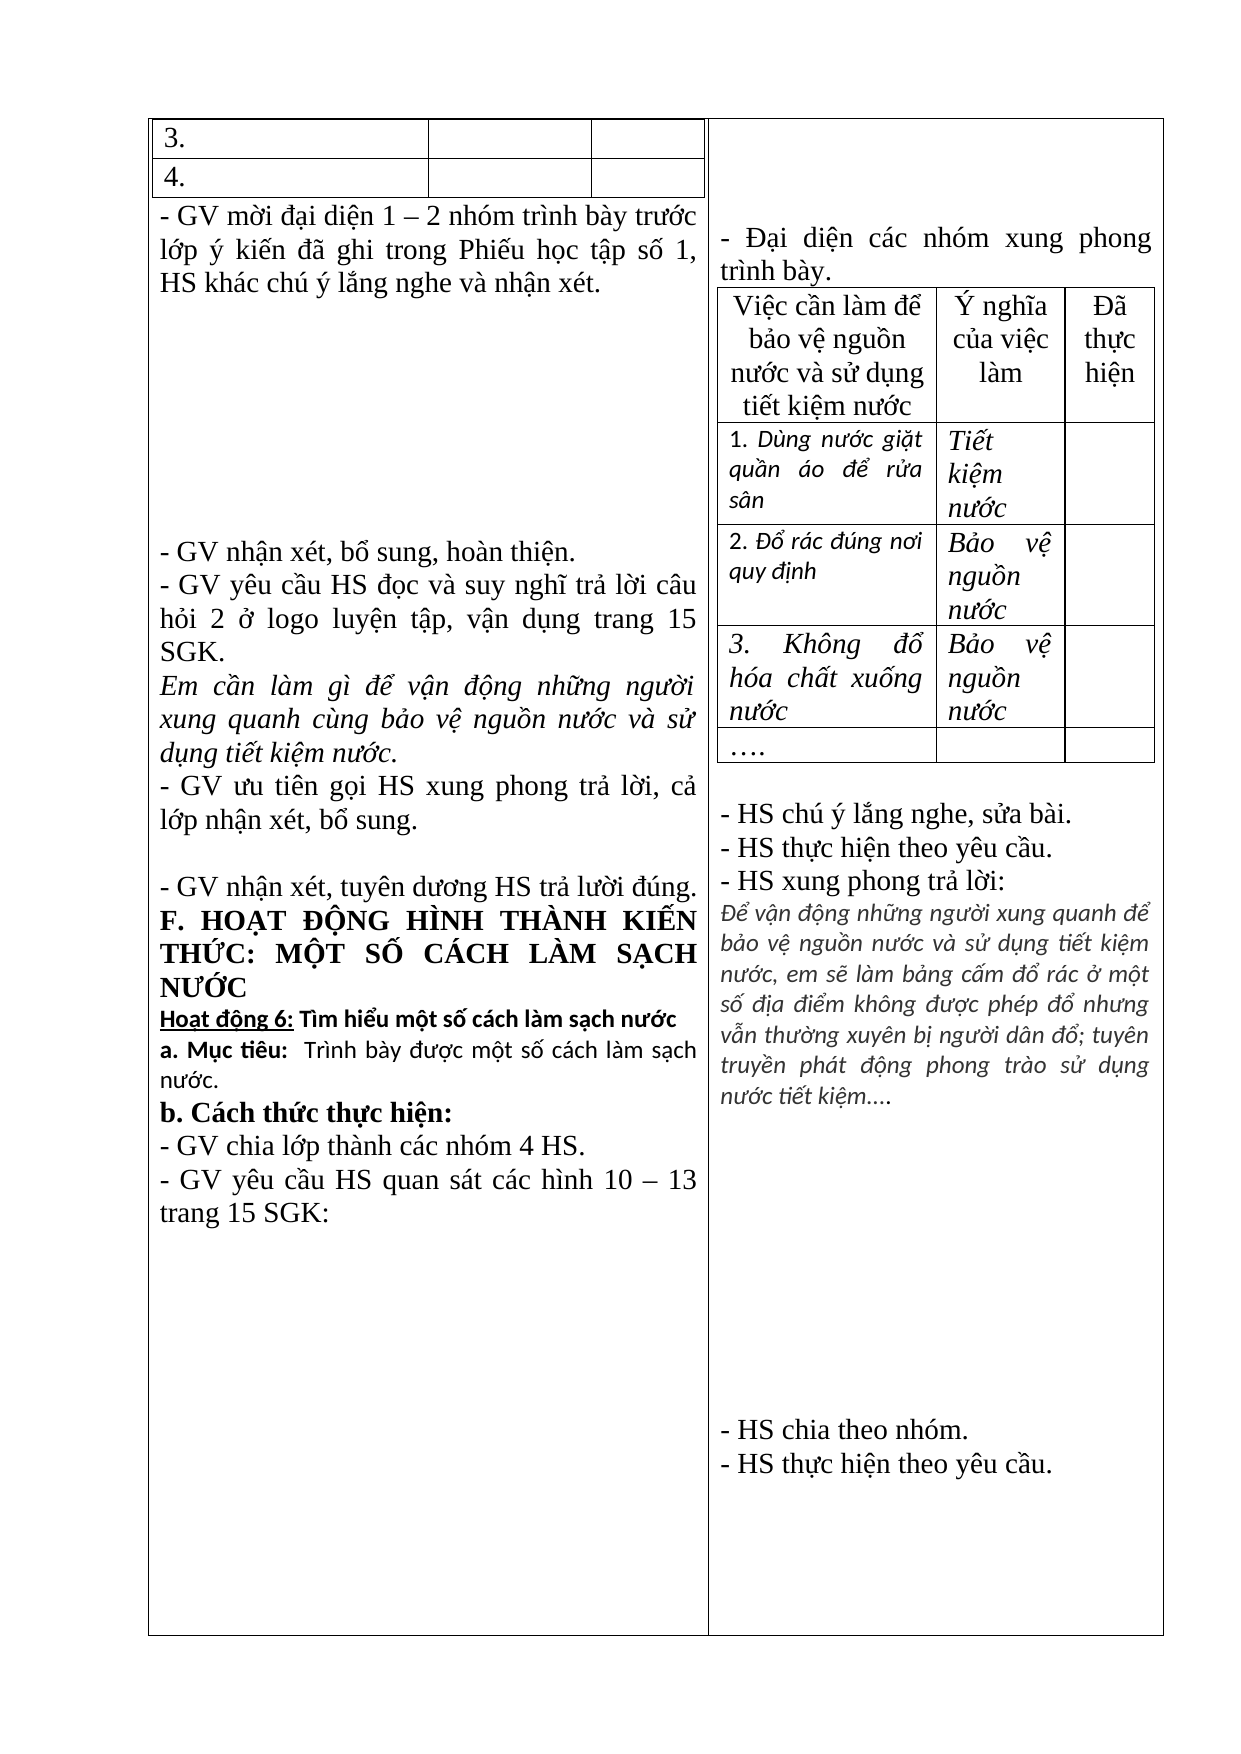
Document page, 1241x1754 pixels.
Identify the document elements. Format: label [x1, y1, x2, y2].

table_cell [709, 119, 1163, 1635]
table_cell [149, 119, 708, 1635]
